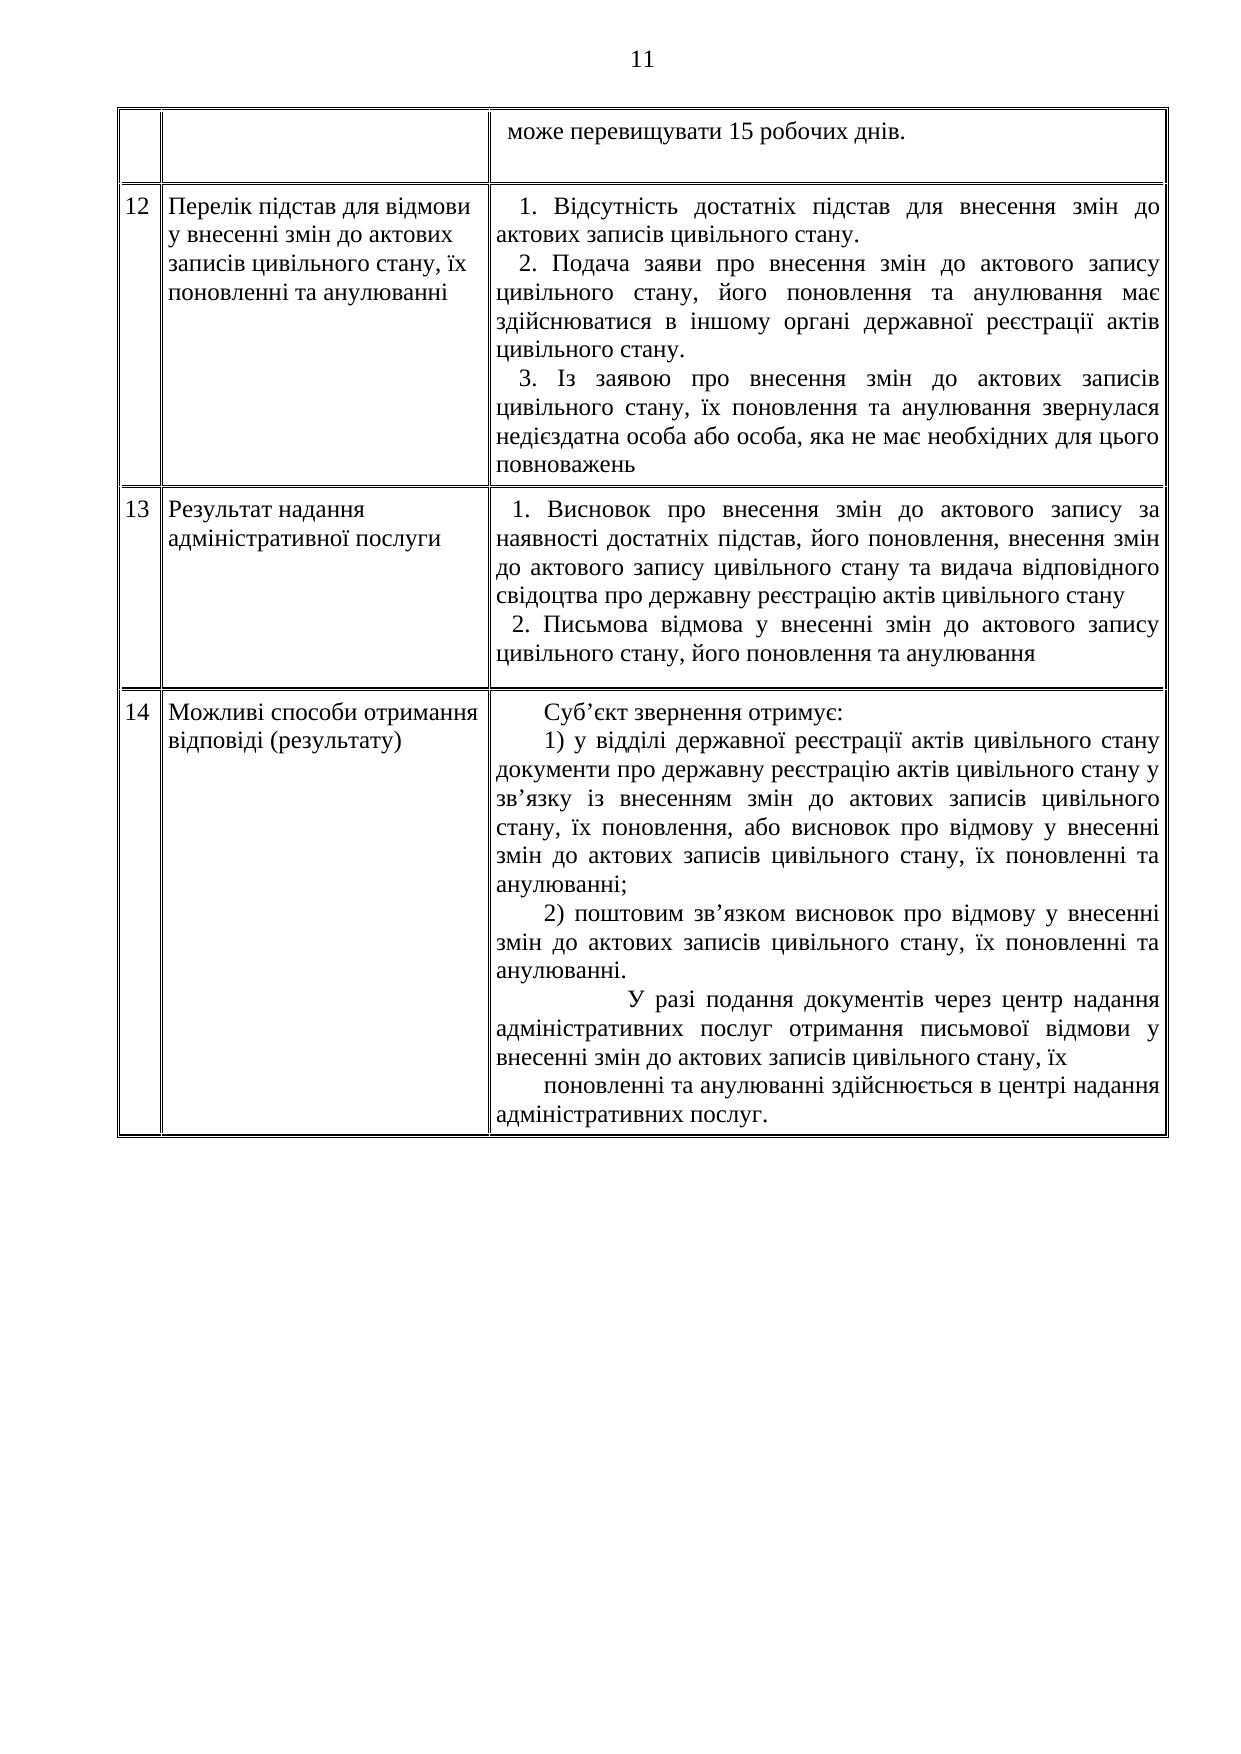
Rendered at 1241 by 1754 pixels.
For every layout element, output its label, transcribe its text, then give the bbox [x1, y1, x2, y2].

table_cell [490, 110, 1165, 181]
table_cell 13 [120, 485, 160, 687]
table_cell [162, 110, 489, 181]
table_cell Можливі способи отримання відповіді (результату) [162, 691, 489, 1134]
table_cell Суб’єкт звернення отримує: 1) у відділі державної реєстрації актів цивільного стану документи про державну реєстрацію актів цивільного стану у зв’язку із внесенням змін до актових записів цивільного стану, їх поновлення, або висновок про відмову у внесенні змін до актових записів цивільного стану, їх поновленні та анулюванні; 2) поштовим зв’язком висновок про відмову у внесенні змін до актових записів цивільного стану, їх поновленні та анулюванні. У разі подання документів через центр надання адміністративних послуг отримання письмової відмови у внесенні змін до актових записів цивільного стану, їх поновленні та анулюванні здійснюється в центрі надання адміністративних послуг. [490, 687, 1166, 1134]
table_cell Перелік підстав для відмови у внесенні змін до актових записів цивільного стану, їх поновленні та анулюванні [163, 185, 488, 484]
table_cell 11 [120, 110, 162, 181]
table_cell 14 [120, 687, 162, 1134]
table_cell 12 [120, 181, 160, 484]
table_cell 1. Висновок про внесення змін до актового запису за наявності достатніх підстав, його поновлення, внесення змін до актового запису цивільного стану та видача відповідного свідоцтва про державну реєстрацію актів цивільного стану 2. Письмова відмова у внесенні змін до актового запису цивільного стану, його поновлення та анулювання [491, 485, 1166, 687]
table_cell Результат надання адміністративної послуги [163, 488, 488, 687]
table_cell 1. Відсутність достатніх підстав для внесення змін до актових записів цивільного стану. 2. Подача заяви про внесення змін до актового запису цивільного стану, його поновлення та анулювання має здійснюватися в іншому органі державної реєстрації актів цивільного стану. 3. Із заявою про внесення змін до актових записів цивільного стану, їх поновлення та анулювання звернулася недієздатна особа або особа, яка не має необхідних для цього повноважень [491, 181, 1166, 484]
